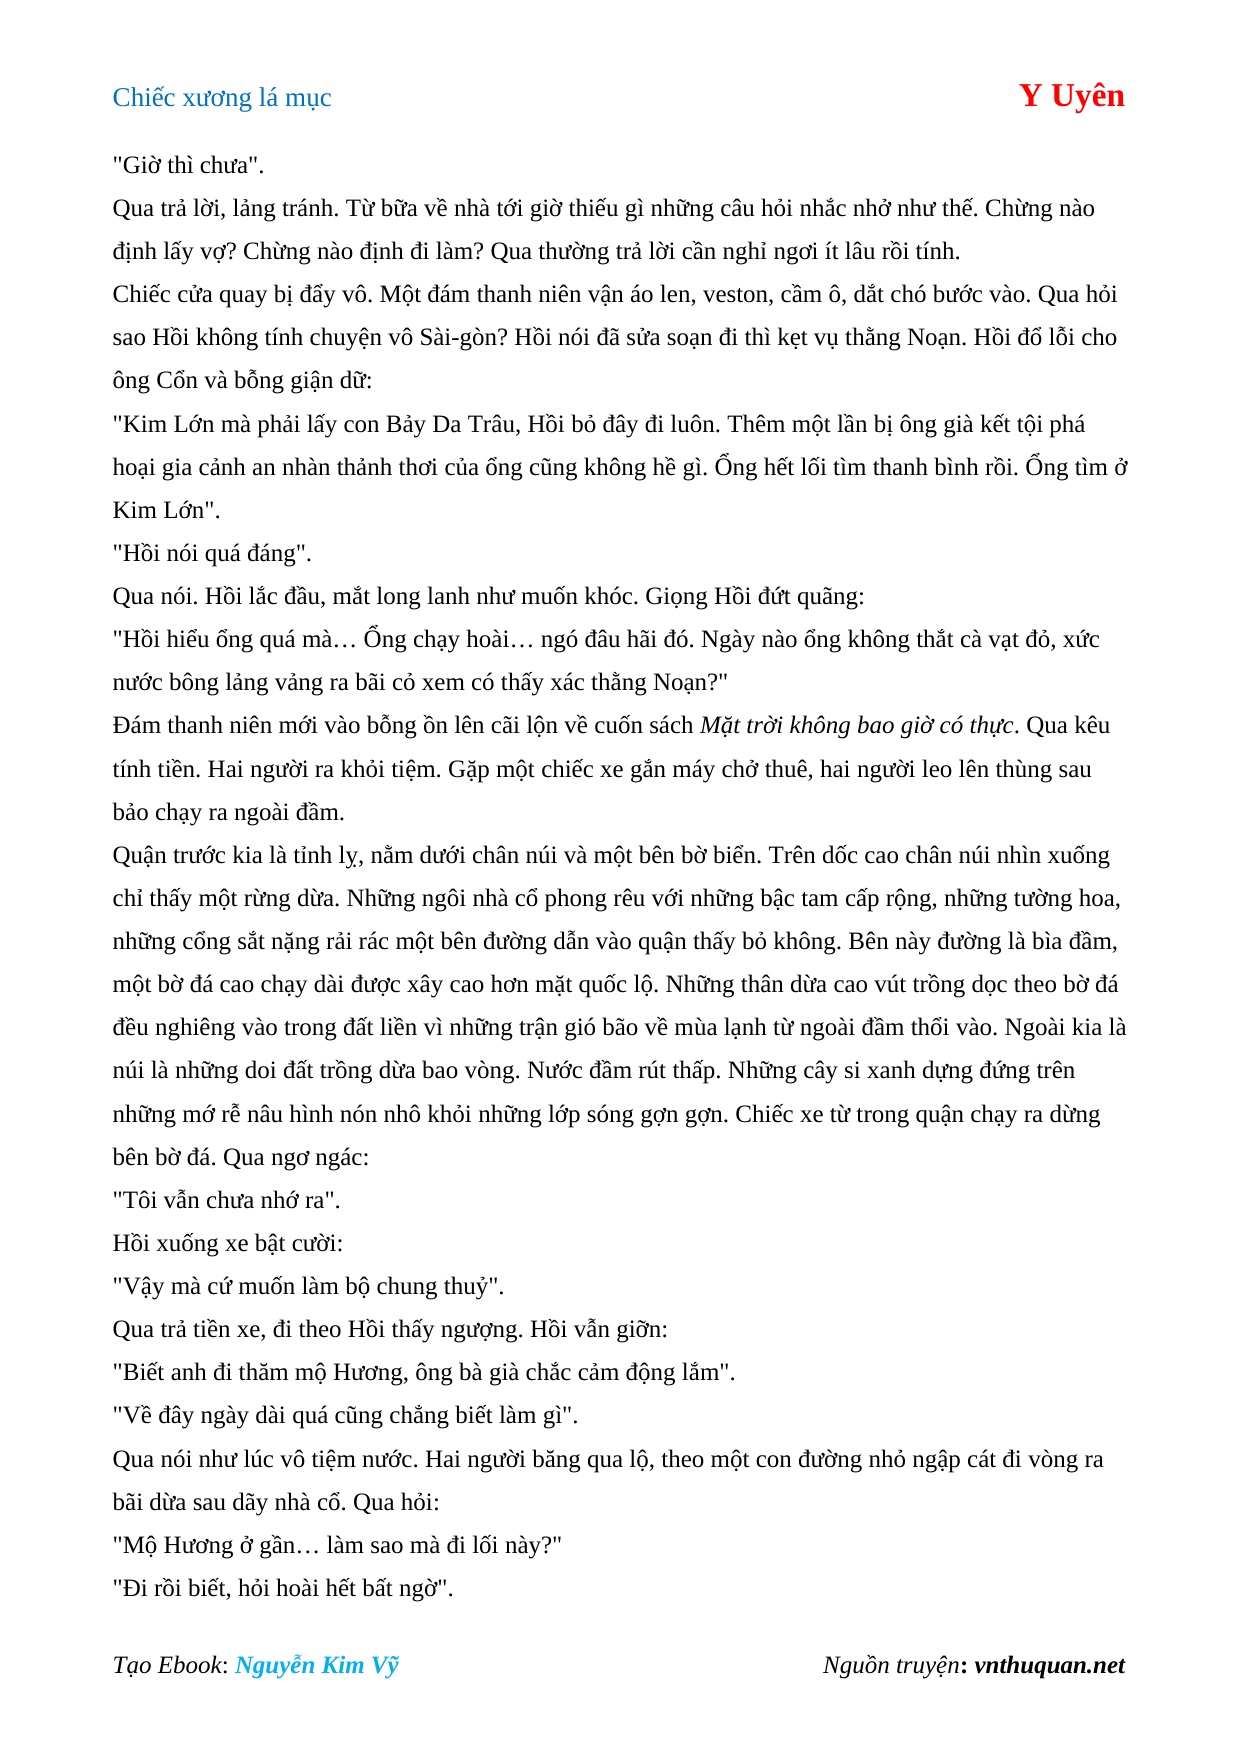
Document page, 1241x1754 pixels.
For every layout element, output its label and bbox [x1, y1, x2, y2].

text [112, 150, 1128, 1602]
